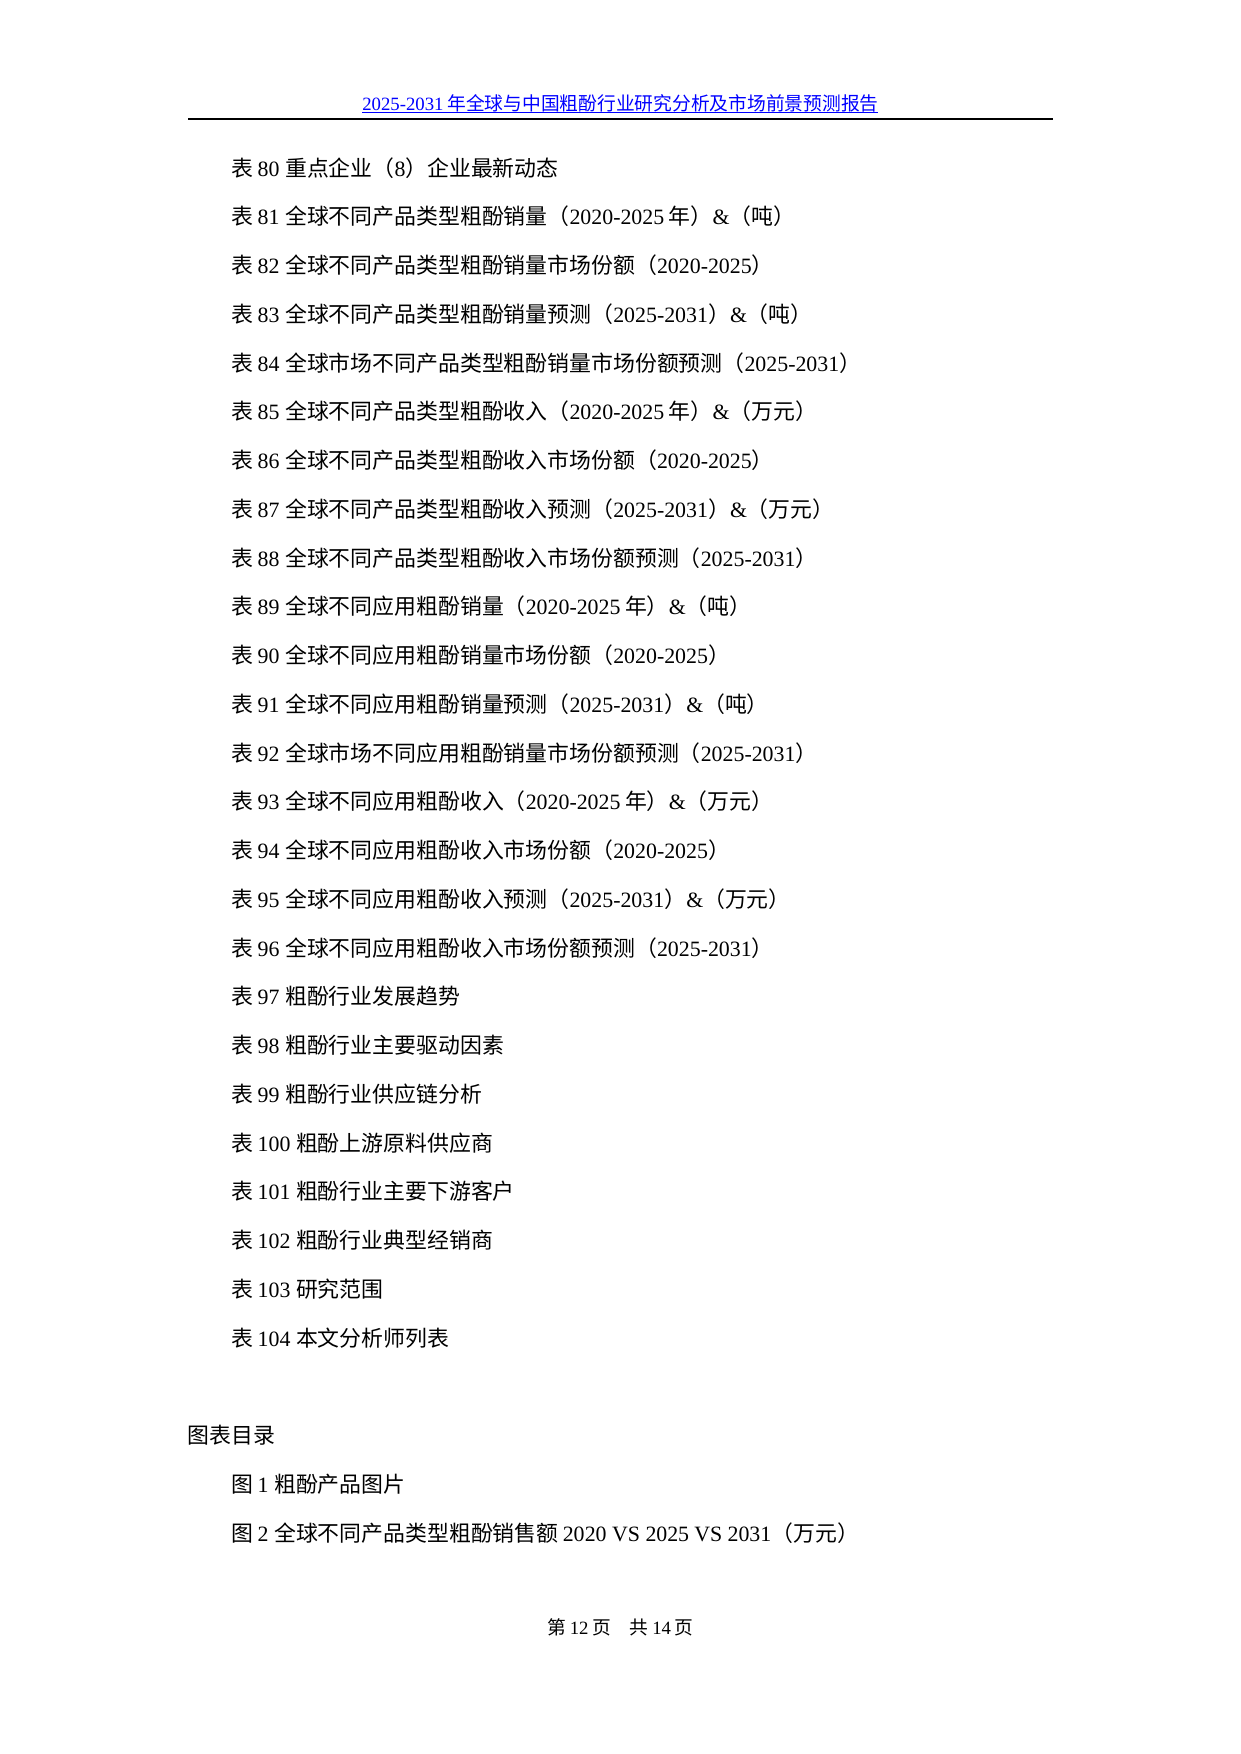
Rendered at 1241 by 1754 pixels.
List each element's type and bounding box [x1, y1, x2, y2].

text [187, 150, 1053, 1548]
